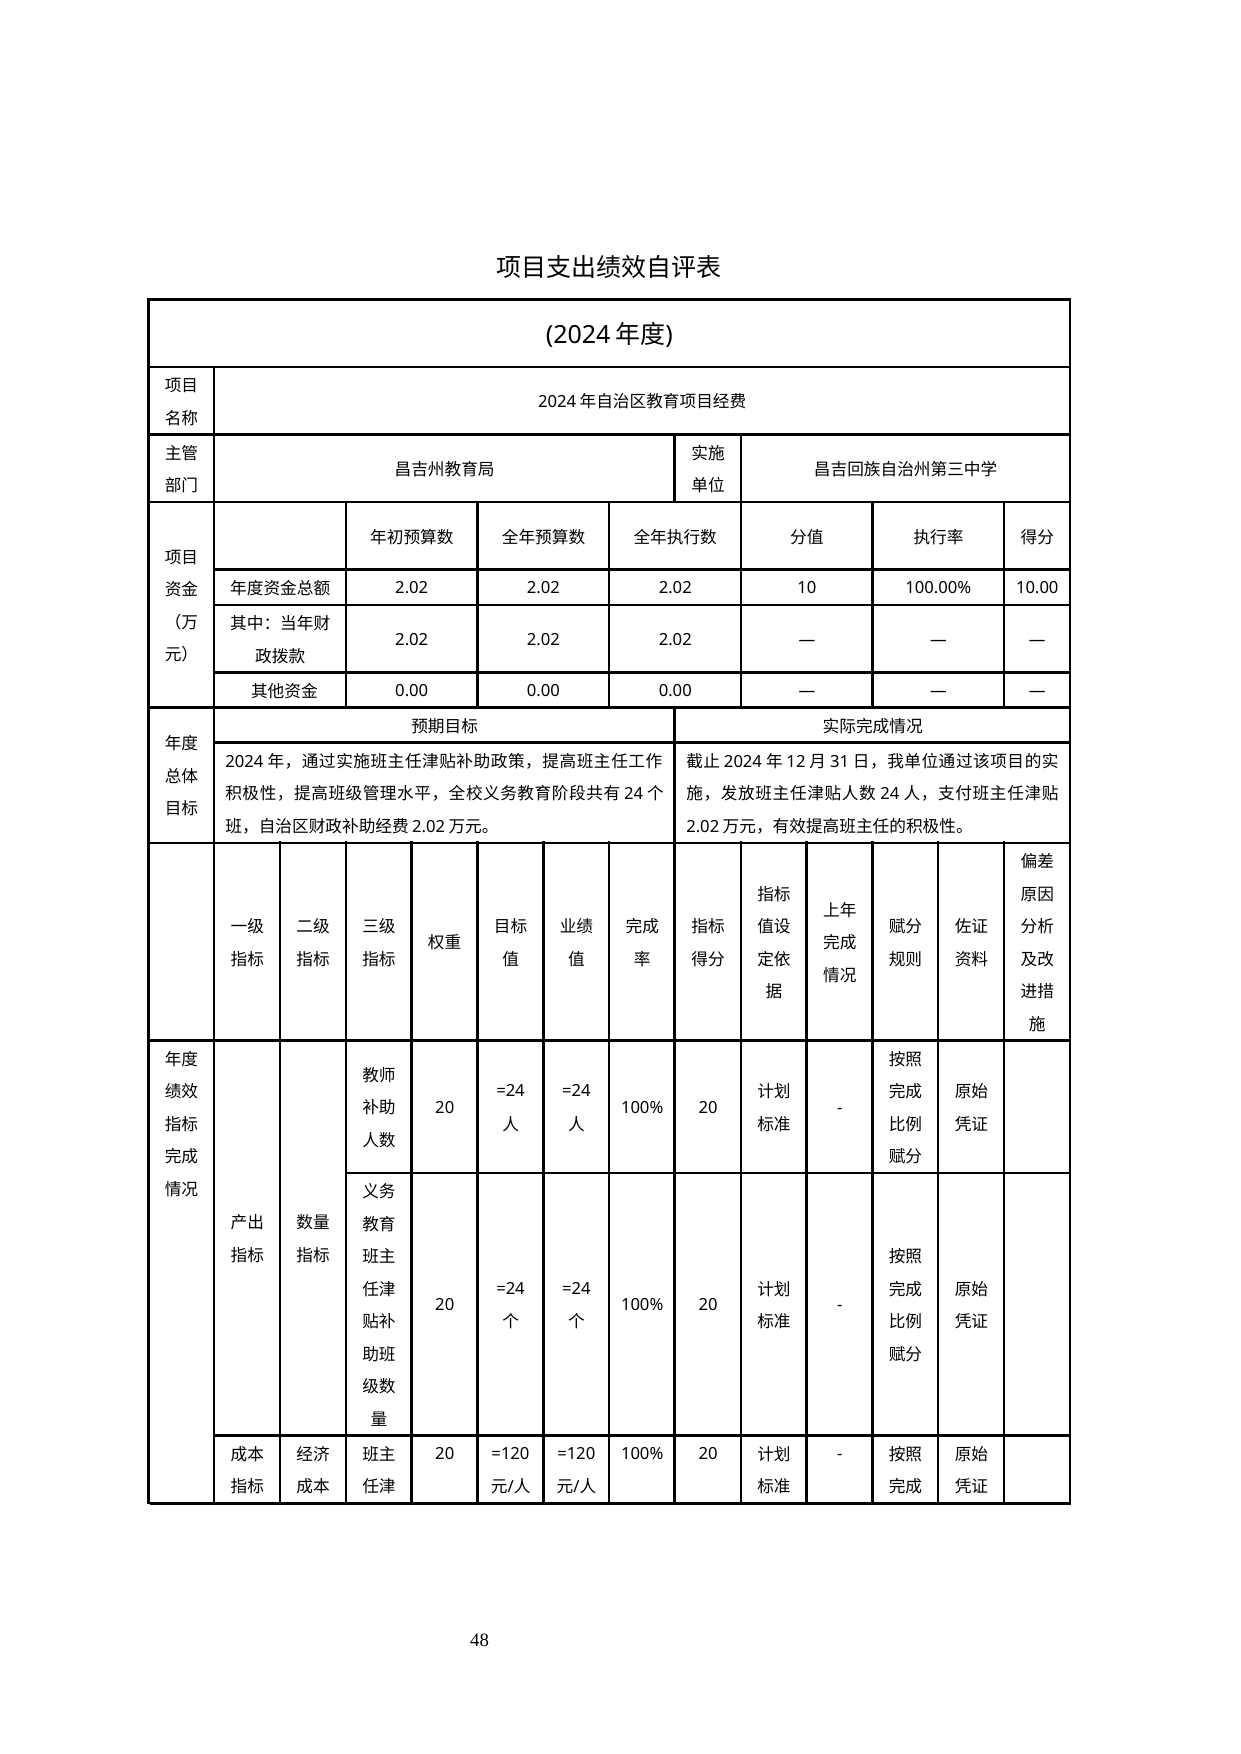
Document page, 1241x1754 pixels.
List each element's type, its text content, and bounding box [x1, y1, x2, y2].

table_cell 佐证资料 [939, 844, 1003, 1039]
table_cell 年度绩效指标完成情况 [150, 1042, 213, 1502]
table_cell 数量指标 [281, 1042, 345, 1434]
table_header 项目支出绩效自评表 [148, 233, 1070, 298]
table_cell [215, 503, 345, 568]
table_cell 计划标准 [742, 1042, 805, 1172]
table_cell 成本指标 [215, 1437, 279, 1502]
table_cell 2.02 [347, 606, 476, 671]
table_cell 指标值设定依据 [742, 844, 805, 1039]
table_cell 偏差原因分析及改进措施 [1005, 844, 1069, 1039]
table_cell 全年预算数 [479, 503, 608, 568]
table_cell 项目名称 [150, 368, 213, 433]
table_cell 预期目标 [215, 709, 673, 741]
table_cell 2.02 [610, 606, 740, 671]
table_cell 0.00 [347, 674, 476, 706]
table_cell 年度资金总额 [215, 571, 345, 603]
table_cell 年度总体目标 [150, 709, 213, 841]
table_cell 20 [413, 1042, 476, 1172]
table_cell 班主任津贴补助标准 [347, 1437, 410, 1502]
table_cell 原始凭证 [939, 1042, 1003, 1172]
table_cell 0.00 [479, 674, 608, 706]
table_cell 教师补助人数 [347, 1042, 410, 1172]
table_cell 100% [610, 1042, 673, 1172]
table_cell =24人 [545, 1042, 608, 1172]
table_cell [1005, 1042, 1069, 1172]
table_cell - [808, 1174, 871, 1434]
table_cell 实施单位 [676, 436, 740, 501]
table_cell 100% [610, 1174, 673, 1434]
table_cell 按照完成比例赋分 [874, 1042, 937, 1172]
table_cell 其他资金 [215, 674, 345, 706]
table_cell 全年执行数 [610, 503, 740, 568]
table_cell 业绩值 [545, 844, 608, 1039]
table_cell 二级指标 [281, 844, 345, 1039]
table_cell — [874, 606, 1003, 671]
table_cell 指标得分 [676, 844, 740, 1039]
table_cell [1005, 1174, 1069, 1434]
table_cell 三级指标 [347, 844, 410, 1039]
table_cell [150, 844, 213, 1039]
table_cell — [742, 674, 871, 706]
table_cell =24个 [479, 1174, 542, 1434]
table_cell (2024年度) [150, 301, 1069, 366]
table_cell 赋分规则 [874, 844, 937, 1039]
table_cell 其中：当年财政拨款 [215, 606, 345, 671]
table_cell 100.00% [874, 571, 1003, 603]
table_cell 计划标准 [742, 1437, 805, 1502]
table_cell 完成率 [610, 844, 673, 1039]
table_cell =120元/人/年 [479, 1437, 542, 1502]
table_cell 产出指标 [215, 1042, 279, 1434]
table_cell 义务教育班主任津贴补助班级数量 [347, 1174, 410, 1434]
table_cell 原始凭证 [939, 1174, 1003, 1434]
table_cell 20 [413, 1174, 476, 1434]
table_cell — [874, 674, 1003, 706]
table_cell 实际完成情况 [676, 709, 1069, 741]
table_cell 2.02 [479, 571, 608, 603]
table_cell 0.00 [610, 674, 740, 706]
table_cell 20 [676, 1174, 740, 1434]
table_cell =24个 [545, 1174, 608, 1434]
table_cell =120元/人/年 [545, 1437, 608, 1502]
table_cell 100% [610, 1437, 673, 1502]
table_cell 一级指标 [215, 844, 279, 1039]
table_cell 计划标准 [742, 1174, 805, 1434]
table_cell 昌吉州教育局 [215, 436, 673, 501]
table_cell 2024年，通过实施班主任津贴补助政策，提高班主任工作积极性，提高班级管理水平，全校义务教育阶段共有24个班，自治区财政补助经费2.02万元。 [215, 744, 673, 841]
table_cell [1005, 1437, 1069, 1502]
table_cell 2.02 [479, 606, 608, 671]
table_cell 2024年自治区教育项目经费 [215, 368, 1069, 433]
table_cell 经济成本指标 [281, 1437, 345, 1502]
table_cell 20 [676, 1437, 740, 1502]
table_cell 分值 [742, 503, 871, 568]
table_cell 10 [742, 571, 871, 603]
table_cell 按照完成比例赋分 [874, 1174, 937, 1434]
table_cell 上年完成情况 [808, 844, 871, 1039]
table_cell 昌吉回族自治州第三中学 [742, 436, 1069, 501]
table_cell 20 [676, 1042, 740, 1172]
table_cell 20 [413, 1437, 476, 1502]
table_cell 得分 [1005, 503, 1069, 568]
table_cell 执行率 [874, 503, 1003, 568]
table_cell 按照完成比例赋分 [874, 1437, 937, 1502]
table_cell 项目资金（万元） [150, 503, 213, 706]
table_cell — [1005, 674, 1069, 706]
table_cell 截止2024年12月31日，我单位通过该项目的实施，发放班主任津贴人数24人，支付班主任津贴2.02万元，有效提高班主任的积极性。 [676, 744, 1069, 841]
table_cell - [808, 1437, 871, 1502]
table_cell — [1005, 606, 1069, 671]
table_cell 权重 [413, 844, 476, 1039]
table_cell 年初预算数 [347, 503, 476, 568]
table_cell - [808, 1042, 871, 1172]
table_cell — [742, 606, 871, 671]
table_cell =24人 [479, 1042, 542, 1172]
table_cell 原始凭证 [939, 1437, 1003, 1502]
table_cell 2.02 [347, 571, 476, 603]
table_cell 10.00 [1005, 571, 1069, 603]
table_cell 2.02 [610, 571, 740, 603]
table_cell 主管部门 [150, 436, 213, 501]
table_cell 目标值 [479, 844, 542, 1039]
